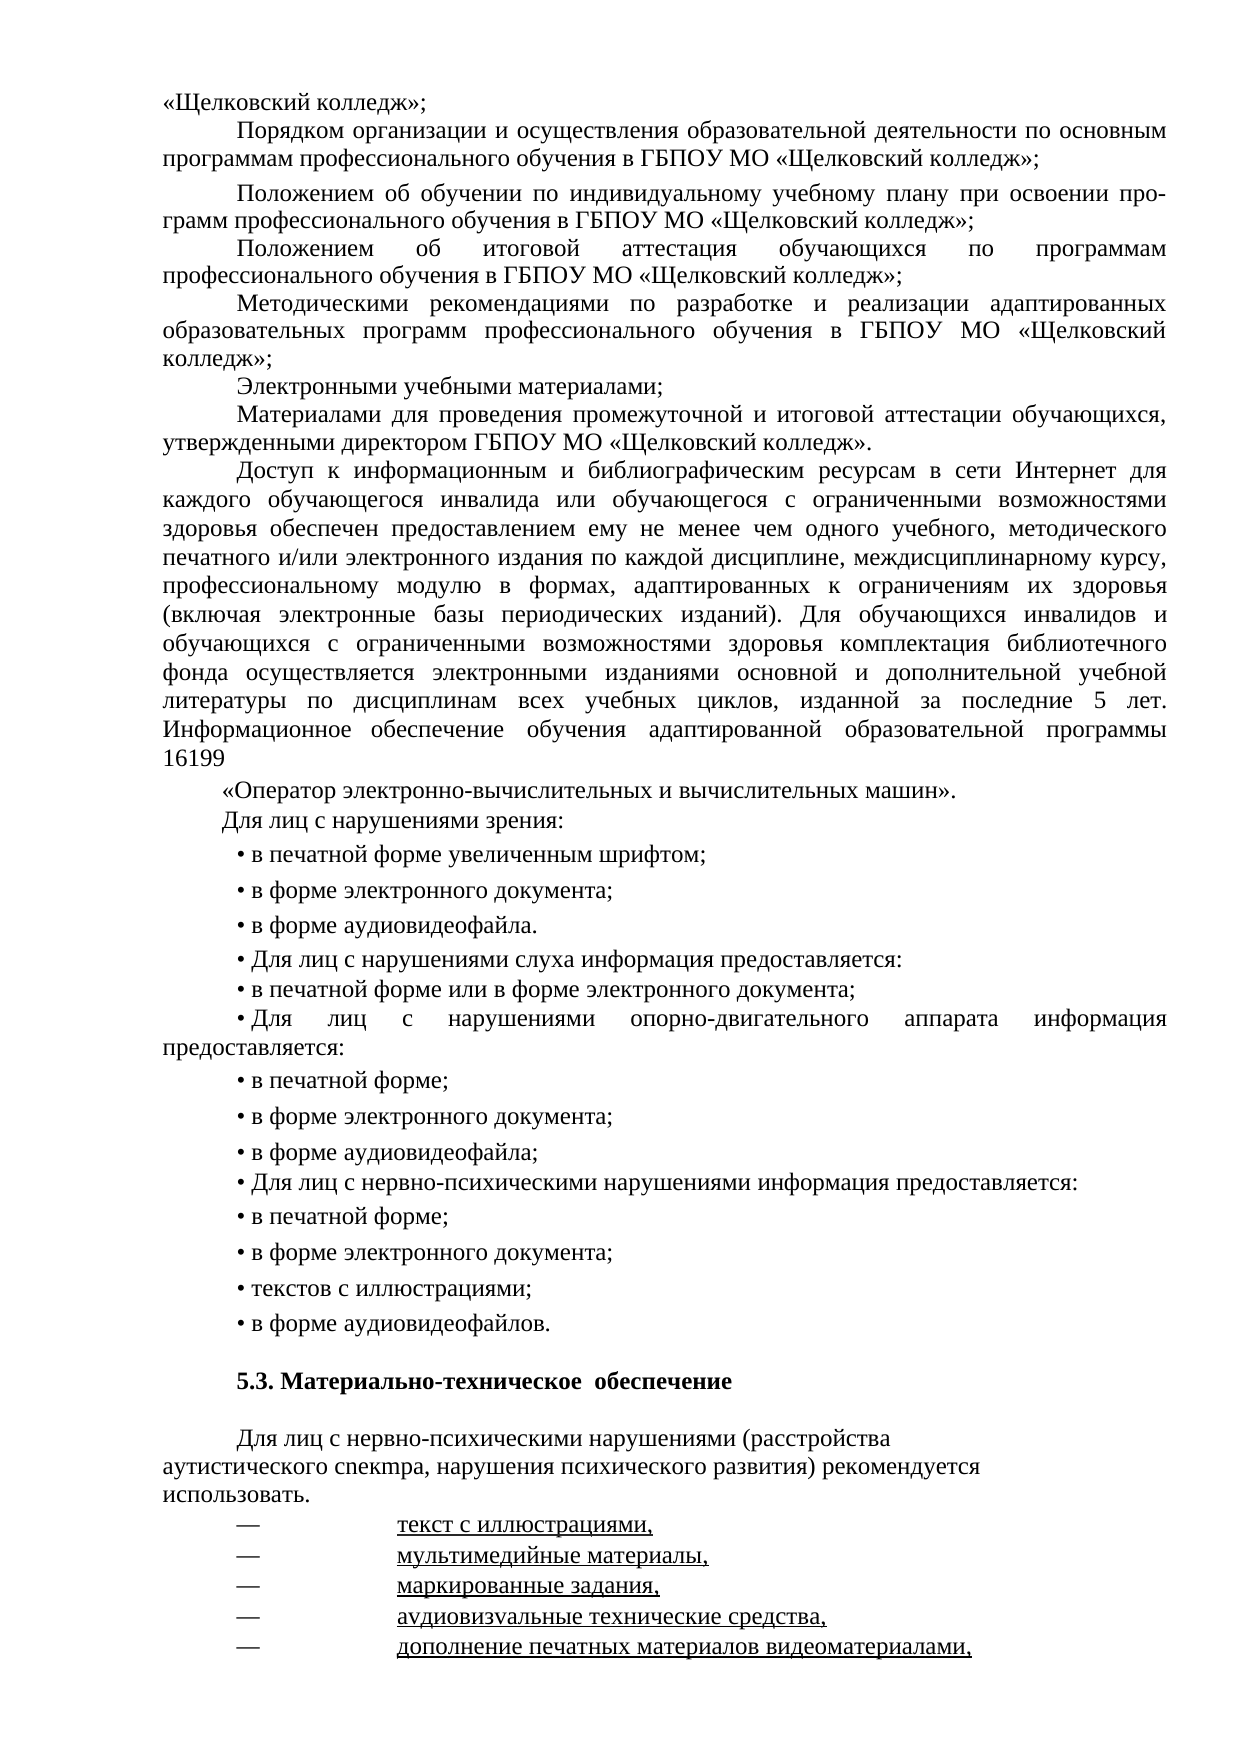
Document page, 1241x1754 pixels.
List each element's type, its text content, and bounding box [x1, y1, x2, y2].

list в печатной форме; [162, 1061, 1167, 1096]
list текст с иллюстрациями, [162, 1508, 1167, 1538]
list 5.3. Материально-техническое обеспечение [162, 1368, 1049, 1395]
text Материалами для проведения промежуточной и итоговой аттестации обучающихся, утвержденными директором ГБПОУ МО «Щелковский колледж». [162, 401, 1167, 455]
list дополнение печатных материалов видеоматериалами, [162, 1630, 1167, 1660]
list в форме аудиовидеофайлов. [162, 1303, 1167, 1339]
text Электронными учебными материалами; [162, 371, 1167, 400]
list в форме аудиовидеофайла; [162, 1132, 1167, 1167]
text Порядком организации и осуществления образовательной деятельности по основным программам профессионального обучения в ГБПОУ МО «Щелковский колледж»; [162, 117, 1167, 171]
list в печатной форме или в форме электронного документа; [162, 974, 1167, 1003]
list в форме электронного документа; [162, 869, 1167, 905]
text Методическими рекомендациями по разработке и реализации адаптированных образовательных программ профессионального обучения в ГБПОУ МО «Щелковский колледж»; [162, 289, 1167, 371]
text Доступ к информационным и библиографическим ресурсам в сети Интернет для каждого обучающегося инвалида или обучающегося с ограниченными возможностями здоровья обеспечен предоставлением ему не менее чем одного учебного, методического печатного и/или электронного издания по каждой дисциплине, междисциплинарному курсу, профессиональному модулю в формах, адаптированных к ограничениям их здоровья (включая электронные базы периодических изданий). Для обучающихся инвалидов и обучающихся с ограниченными возможностями здоровья комплектация библиотечного фонда осуществляется электронными изданиями основной и дополнительной учебной литературы по дисциплинам всех учебных циклов, изданной за последние 5 лет. Информационное обеспечение обучения адаптированной образовательной программы 16199 [162, 455, 1167, 772]
text Положением об итоговой аттестация обучающихся по программам профессионального обучения в ГБПОУ МО «Щелковский колледж»; [162, 234, 1167, 289]
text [162, 89, 1167, 116]
text Положением об обучении по индивидуальному учебному плану при освоении про- грамм профессионального обучения в ГБПОУ МО «Щелковский колледж»; [162, 181, 1167, 234]
list в форме электронного документа; [162, 1232, 1167, 1267]
text Для лиц с нарушениями зрения: [162, 805, 1167, 834]
list в форме электронного документа; [162, 1096, 1167, 1132]
list в форме аудиовидеофайла. [162, 905, 1167, 941]
list аvдиовизvальные технические средства, [162, 1600, 1167, 1630]
list Для лиц с нарушениями опорно-двигательного аппарата информация предоставляется: [162, 1003, 1167, 1061]
list Для лиц с нарушениями слуха информация предоставляется: [162, 941, 1167, 974]
text Для лиц с нервно-психическими нарушениями (расстройства аутистического cneкmpa, нарушения психического развития) рекомендуется использовать. [162, 1425, 1061, 1507]
list Для лиц с нервно-психическими нарушениями информация предоставляется: [162, 1167, 1167, 1196]
list в печатной форме увеличенным шрифтом; [162, 834, 1167, 869]
list в печатной форме; [162, 1196, 1167, 1232]
list мультимедийные материалы, [162, 1539, 1167, 1569]
list маркированные задания, [162, 1569, 1167, 1599]
text «Оператор электронно-вычислительных и вычислительных машин». [162, 772, 1167, 805]
list текстов с иллюстрациями; [162, 1267, 1167, 1303]
